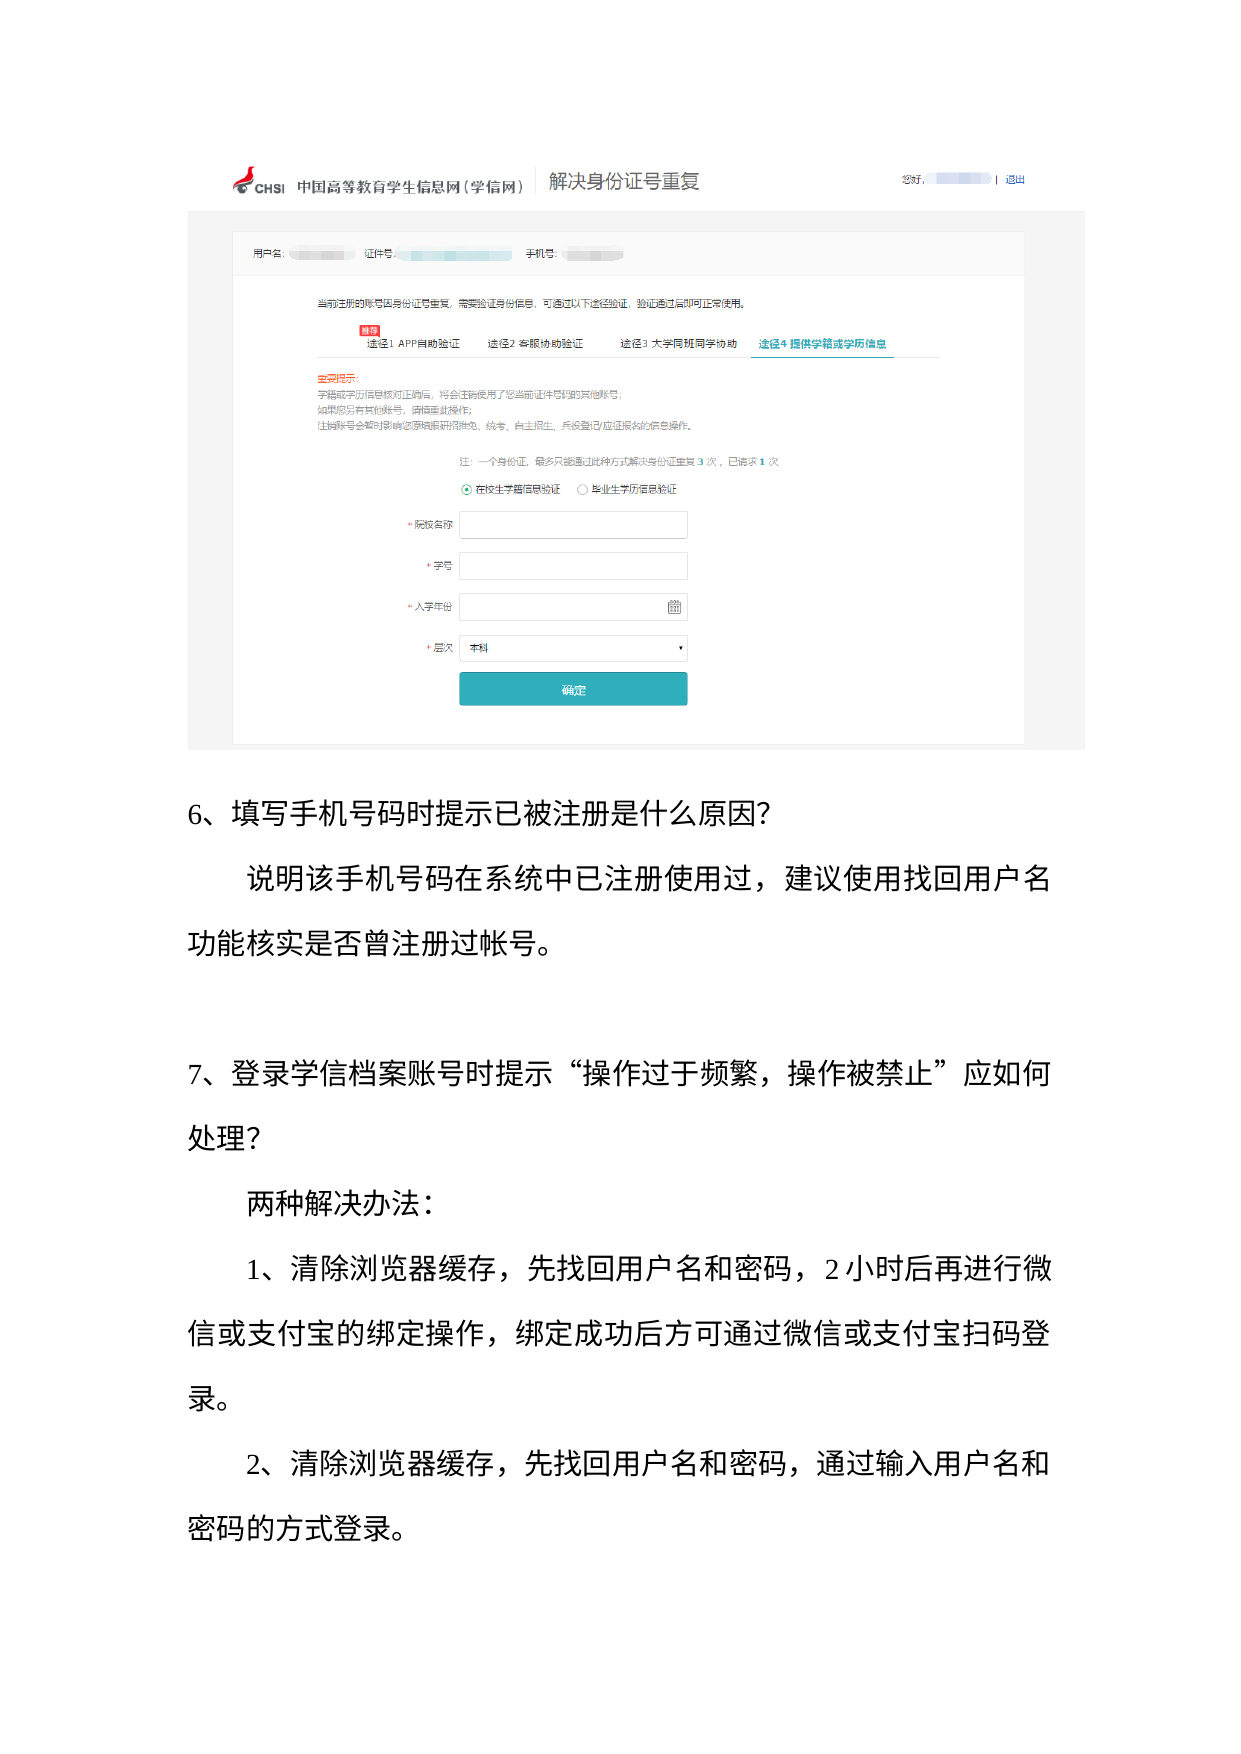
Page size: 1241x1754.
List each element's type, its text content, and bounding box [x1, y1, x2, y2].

text 说明该手机号码在系统中已注册使用过，建议使用找回用户名功能核实是否曾注册过帐号。 [187, 844, 1053, 974]
text 6、填写手机号码时提示已被注册是什么原因？ [187, 779, 1053, 844]
picture [187, 162, 1086, 750]
text 1、清除浏览器缓存，先找回用户名和密码，2小时后再进行微信或支付宝的绑定操作，绑定成功后方可通过微信或支付宝扫码登录。 [187, 1234, 1053, 1429]
text 7、登录学信档案账号时提示“操作过于频繁，操作被禁止”应如何处理？ [187, 1039, 1053, 1169]
text 2、清除浏览器缓存，先找回用户名和密码，通过输入用户名和密码的方式登录。 [187, 1429, 1053, 1559]
text 两种解决办法： [187, 1169, 1053, 1234]
